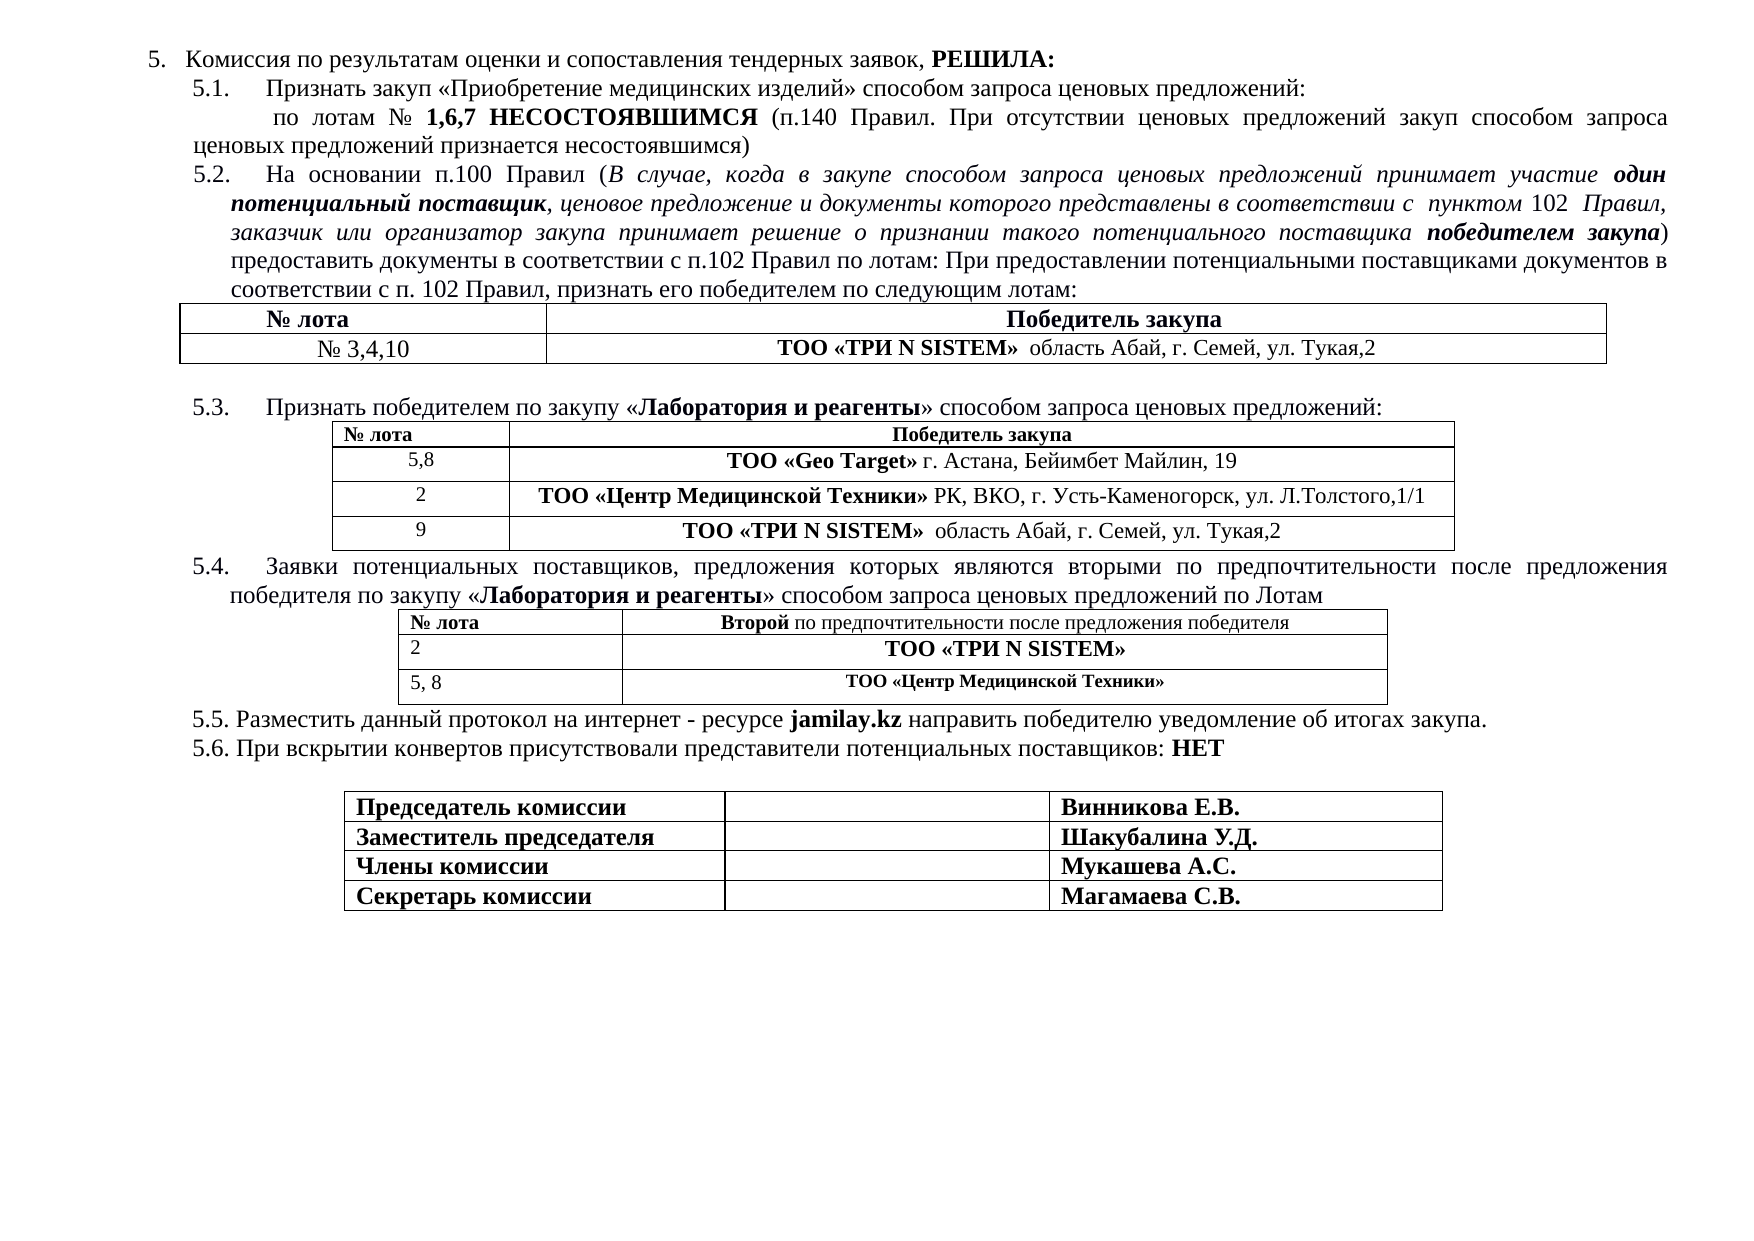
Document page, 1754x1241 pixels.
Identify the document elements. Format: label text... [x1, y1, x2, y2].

table_cell 2 [333, 482, 509, 516]
table_cell 2 [399, 635, 622, 669]
table_cell Шакубалина У.Д. [1050, 822, 1442, 850]
table_header Второй по предпочтительности после предложения победителя [623, 610, 1387, 634]
table_cell 9 [333, 517, 509, 550]
table_cell ТОО «Центр Медицинской Техники» [623, 670, 1387, 703]
table_cell Секретарь комиссии [345, 881, 724, 910]
table_cell ТОО «Geo Target» г. Астана, Бейимбет Майлин, 19 [510, 448, 1454, 481]
table_header [726, 792, 1049, 821]
text 5.6. При вскрытии конвертов присутствовали представители потенциальных поставщиков: НЕТ [192, 733, 1668, 762]
table_cell № 3,4,10 [181, 334, 546, 363]
table_header Председатель комиссии [345, 792, 724, 821]
table_cell [726, 851, 1049, 880]
table_cell ТОО «ТРИ N SISTEM» область Абай, г. Семей, ул. Тукая,2 [510, 517, 1454, 550]
table_header № лота [181, 304, 546, 333]
table_cell Магамаева С.В. [1050, 881, 1442, 910]
table_cell ТОО «ТРИ N SISTEM» [623, 635, 1387, 669]
table_cell Мукашева А.С. [1050, 851, 1442, 880]
text по лотам № 1,6,7 НЕСОСТОЯВШИМСЯ (п.140 Правил. При отсутствии ценовых предложений закуп способом запроса ценовых предложений признается несостоявшимся) [193, 102, 1668, 159]
table_cell 5, 8 [399, 670, 622, 703]
table_cell [726, 881, 1049, 910]
text 5.5. Разместить данный протокол на интернет - ресурсе jamilay.kz направить победителю уведомление об итогах закупа. [118, 704, 1668, 733]
list Заявки потенциальных поставщиков, предложения которых являются вторыми по предпочтительности после предложения победителя по закупу «Лаборатория и реагенты» способом запроса ценовых предложений по Лотам [192, 551, 1668, 609]
table_header № лота [333, 422, 509, 446]
table_header Победитель закупа [547, 304, 1606, 333]
table_cell 5,8 [333, 448, 509, 481]
list Признать победителем по закупу «Лаборатория и реагенты» способом запроса ценовых предложений: [192, 392, 1668, 421]
table_cell [726, 822, 1049, 850]
table_cell ТОО «ТРИ N SISTEM» область Абай, г. Семей, ул. Тукая,2 [547, 334, 1606, 363]
table_cell Заместитель председателя [345, 822, 724, 850]
table_header Победитель закупа [510, 422, 1454, 446]
table_header Винникова Е.В. [1050, 792, 1442, 821]
list Комиссия по результатам оценки и сопоставления тендерных заявок, РЕШИЛА: [148, 44, 1668, 73]
table_header № лота [399, 610, 622, 634]
list Признать закуп «Приобретение медицинских изделий» способом запроса ценовых предложений: [192, 73, 1668, 102]
table_cell ТОО «Центр Медицинской Техники» РК, ВКО, г. Усть-Каменогорск, ул. Л.Толстого,1/1 [510, 482, 1454, 516]
table_cell Члены комиссии [345, 851, 724, 880]
list На основании п.100 Правил (В случае, когда в закупе способом запроса ценовых предложений принимает участие один потенциальный поставщик, ценовое предложение и документы которого представлены в соответствии c пунктом 102 Правил, заказчик или организатор закупа принимает решение о признании такого потенциального поставщика победителем закупа) предоставить документы в соответствии c п.102 Правил по лотам: При предоставлении потенциальными поставщиками документов в соответствии c п. 102 Правил, признать его победителем по следующим лотам: [193, 159, 1668, 303]
